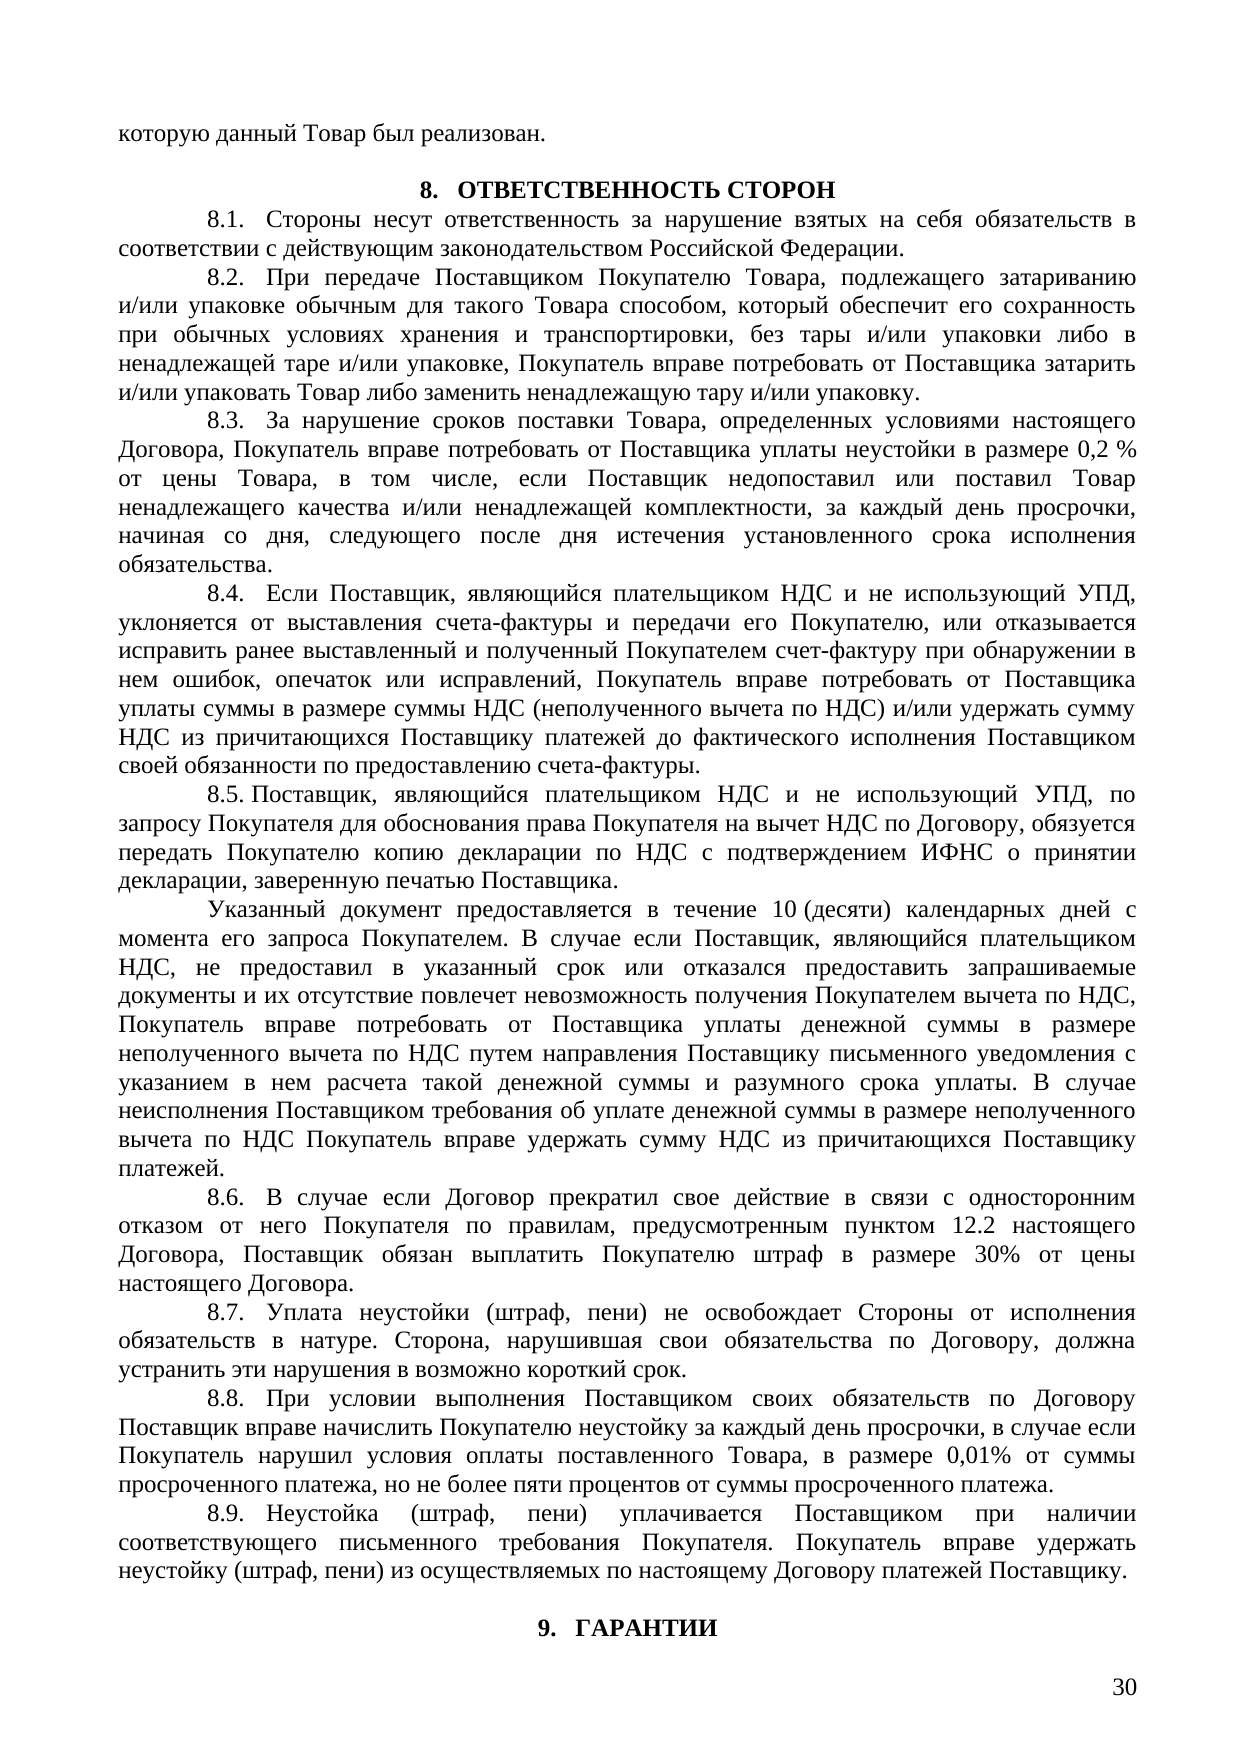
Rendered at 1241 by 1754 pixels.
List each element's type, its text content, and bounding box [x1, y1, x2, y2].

list Стороны несут ответственность за нарушение взятых на себя обязательств в соответствии с действующим законодательством Российской Федерации. [118, 204, 1137, 262]
text Указанный документ предоставляется в течение 10 (десяти) календарных дней с момента его запроса Покупателем. В случае если Поставщик, являющийся плательщиком НДС, не предоставил в указанный срок или отказался предоставить запрашиваемые документы и их отсутствие повлечет невозможность получения Покупателем вычета по НДС, Покупатель вправе потребовать от Поставщика уплаты денежной суммы в размере неполученного вычета по НДС путем направления Поставщику письменного уведомления с указанием в нем расчета такой денежной суммы и разумного срока уплаты. В случае неисполнения Поставщиком требования об уплате денежной суммы в размере неполученного вычета по НДС Покупатель вправе удержать сумму НДС из причитающихся Поставщику платежей. [118, 894, 1137, 1182]
list ГАРАНТИИ [118, 1613, 1137, 1642]
list ОТВЕТСТВЕННОСТЬ СТОРОН [118, 176, 1137, 204]
list Уплата неустойки (штраф, пени) не освобождает Стороны от исполнения обязательств в натуре. Сторона, нарушившая свои обязательства по Договору, должна устранить эти нарушения в возможно короткий срок. [118, 1297, 1137, 1383]
list Если Поставщик, являющийся плательщиком НДС и не использующий УПД, уклоняется от выставления счета-фактуры и передачи его Покупателю, или отказывается исправить ранее выставленный и полученный Покупателем счет-фактуру при обнаружении в нем ошибок, опечаток или исправлений, Покупатель вправе потребовать от Поставщика уплаты суммы в размере суммы НДС (неполученного вычета по НДС) и/или удержать сумму НДС из причитающихся Поставщику платежей до фактического исполнения Поставщиком своей обязанности по предоставлению счета-фактуры. [118, 578, 1137, 779]
list Неустойка (штраф, пени) уплачивается Поставщиком при наличии соответствующего письменного требования Покупателя. Покупатель вправе удержать неустойку (штраф, пени) из осуществляемых по настоящему Договору платежей Поставщику. [118, 1498, 1137, 1584]
list При передаче Поставщиком Покупателю Товара, подлежащего затариванию и/или упаковке обычным для такого Товара способом, который обеспечит его сохранность при обычных условиях хранения и транспортировки, без тары и/или упаковки либо в ненадлежащей таре и/или упаковке, Покупатель вправе потребовать от Поставщика затарить и/или упаковать Товар либо заменить ненадлежащую тару и/или упаковку. [118, 262, 1137, 406]
list При условии выполнения Поставщиком своих обязательств по Договору Поставщик вправе начислить Покупателю неустойку за каждый день просрочки, в случае если Покупатель нарушил условия оплаты поставленного Товара, в размере 0,01% от суммы просроченного платежа, но не более пяти процентов от суммы просроченного платежа. [118, 1383, 1137, 1498]
list В случае если Договор прекратил свое действие в связи с односторонним отказом от него Покупателя по правилам, предусмотренным пунктом 12.2 настоящего Договора, Поставщик обязан выплатить Покупателю штраф в размере 30% от цены настоящего Договора. [118, 1182, 1137, 1297]
list За нарушение сроков поставки Товара, определенных условиями настоящего Договора, Покупатель вправе потребовать от Поставщика уплаты неустойки в размере 0,2 % от цены Товара, в том числе, если Поставщик недопоставил или поставил Товар ненадлежащего качества и/или ненадлежащей комплектности, за каждый день просрочки, начиная со дня, следующего после дня истечения установленного срока исполнения обязательства. [118, 406, 1137, 578]
list Поставщик, являющийся плательщиком НДС и не использующий УПД, по запросу Покупателя для обоснования права Покупателя на вычет НДС по Договору, обязуется передать Покупателю копию декларации по НДС с подтверждением ИФНС о принятии декларации, заверенную печатью Поставщика. [118, 779, 1137, 894]
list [118, 118, 1137, 147]
